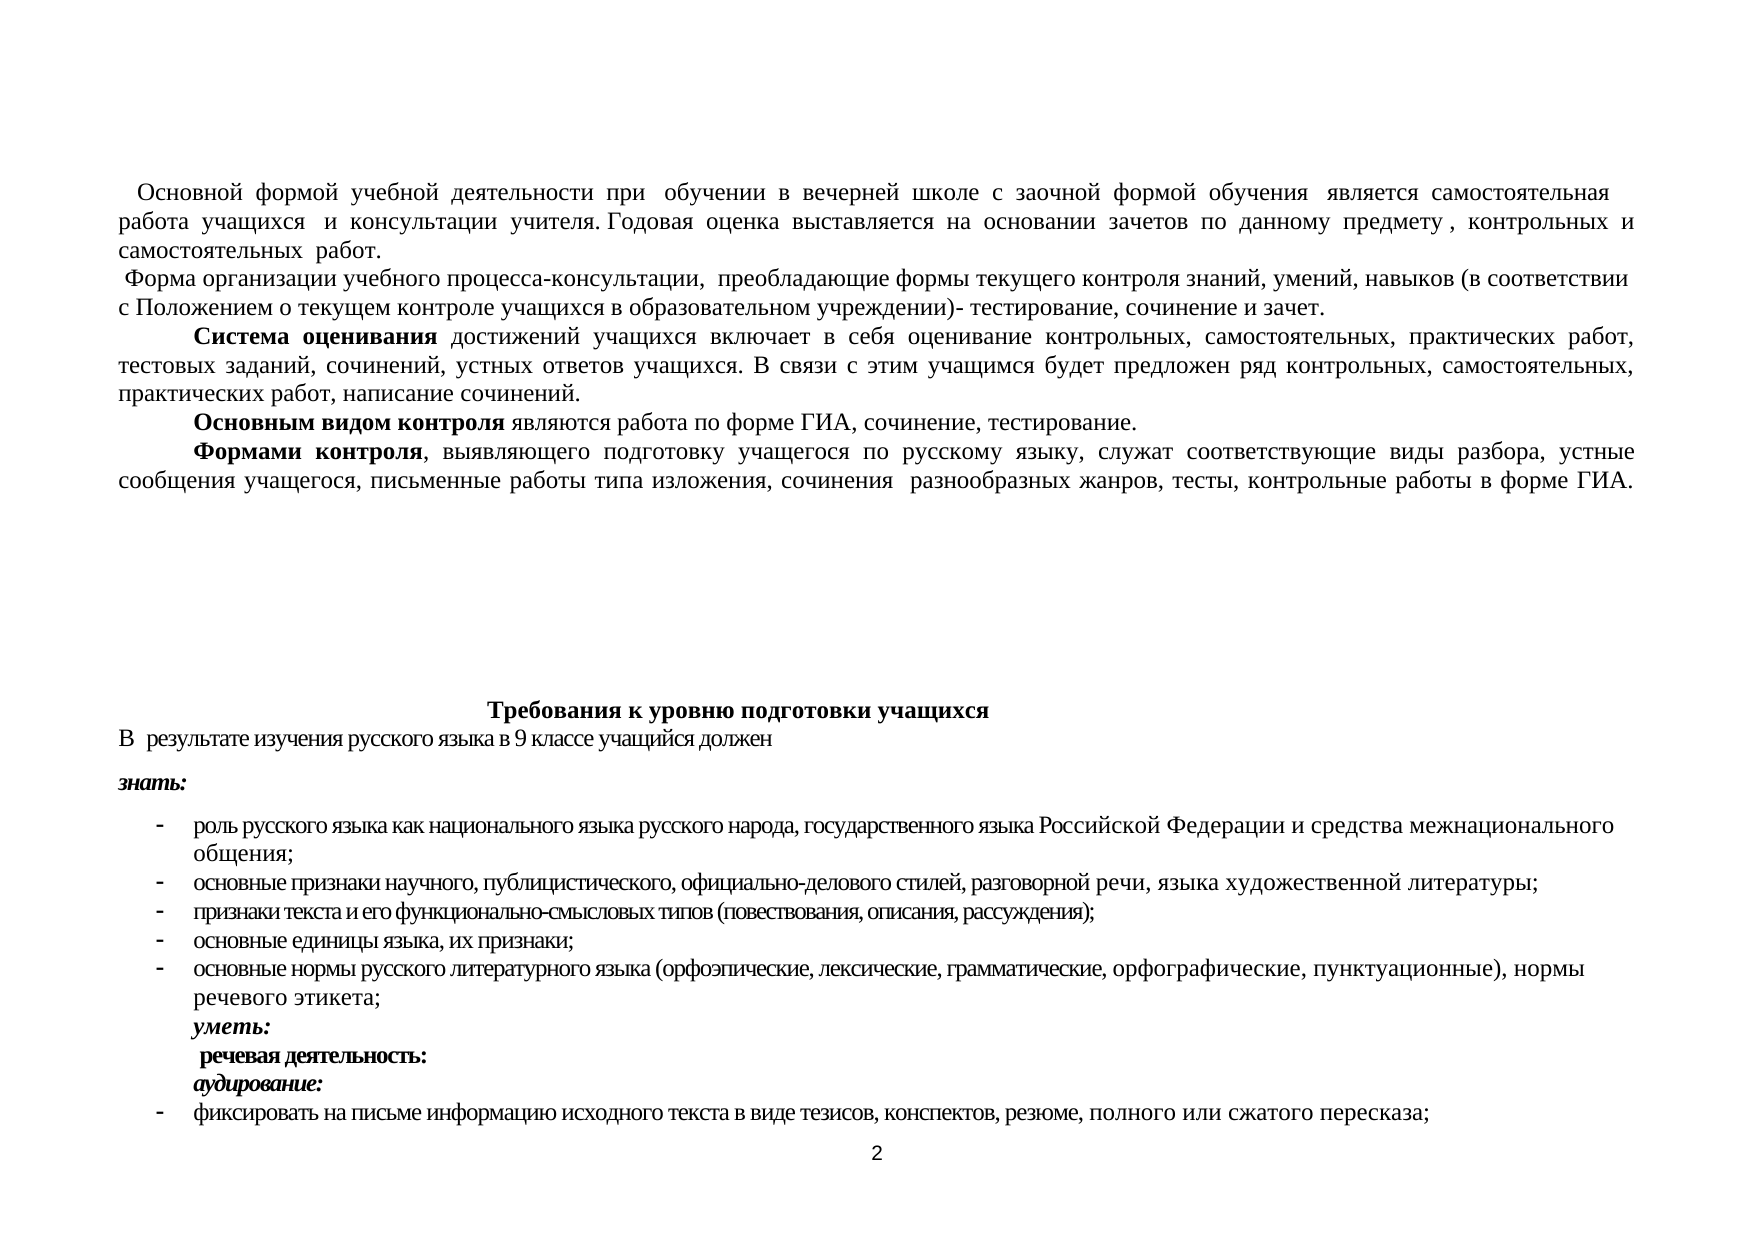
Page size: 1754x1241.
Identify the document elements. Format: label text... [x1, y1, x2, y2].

text Система оценивания достижений учащихся включает в себя оценивание контрольных, самостоятельных, практических работ, тестовых заданий, сочинений, устных ответов учащихся. В связи с этим учащимся будет предложен ряд контрольных, самостоятельных, практических работ, написание сочинений. [118, 321, 1636, 407]
list признаки текста и его функционально-смысловых типов (повествования, описания, рассуждения); [156, 896, 1636, 925]
text знать: [118, 767, 1636, 795]
list роль русского языка как национального языка русского народа, государственного языка Российской Федерации и средства межнационального общения; [156, 810, 1636, 867]
list уметь: [193, 1011, 1636, 1040]
text Основным видом контроля являются работа по форме ГИА, сочинение, тестирование. [118, 407, 1636, 436]
text Требования к уровню подготовки учащихся [118, 695, 1636, 723]
text Формами контроля, выявляющего подготовку учащегося по русскому языку, служат соответствующие виды разбора, устные сообщения учащегося, письменные работы типа изложения, сочинения разнообразных жанров, тесты, контрольные работы в форме ГИА. [118, 436, 1636, 522]
text Форма организации учебного процесса-консультации, преобладающие формы текущего контроля знаний, умений, навыков (в соответствии с Положением о текущем контроле учащихся в образовательном учреждении)- тестирование, сочинение и зачет. [118, 263, 1636, 321]
list аудирование: [193, 1068, 1636, 1097]
list основные признаки научного, публицистического, официально-делового стилей, разговорной речи, языка художественной литературы; [156, 867, 1636, 896]
list фиксировать на письме информацию исходного текста в виде тезисов, конспектов, резюме, полного или сжатого пересказа; [156, 1097, 1636, 1126]
list основные единицы языка, их признаки; [156, 925, 1636, 953]
list речевая деятельность: [193, 1040, 1636, 1068]
text Основной формой учебной деятельности при обучении в вечерней школе с заочной формой обучения является самостоятельная работа учащихся и консультации учителя. Годовая оценка выставляется на основании зачетов по данному предмету , контрольных и самостоятельных работ. [118, 177, 1636, 263]
text В результате изучения русского языка в 9 классе учащийся должен [118, 723, 1636, 752]
list основные нормы русского литературного языка (орфоэпические, лексические, грамматические, орфографические, пунктуационные), нормы речевого этикета; [156, 953, 1636, 1011]
